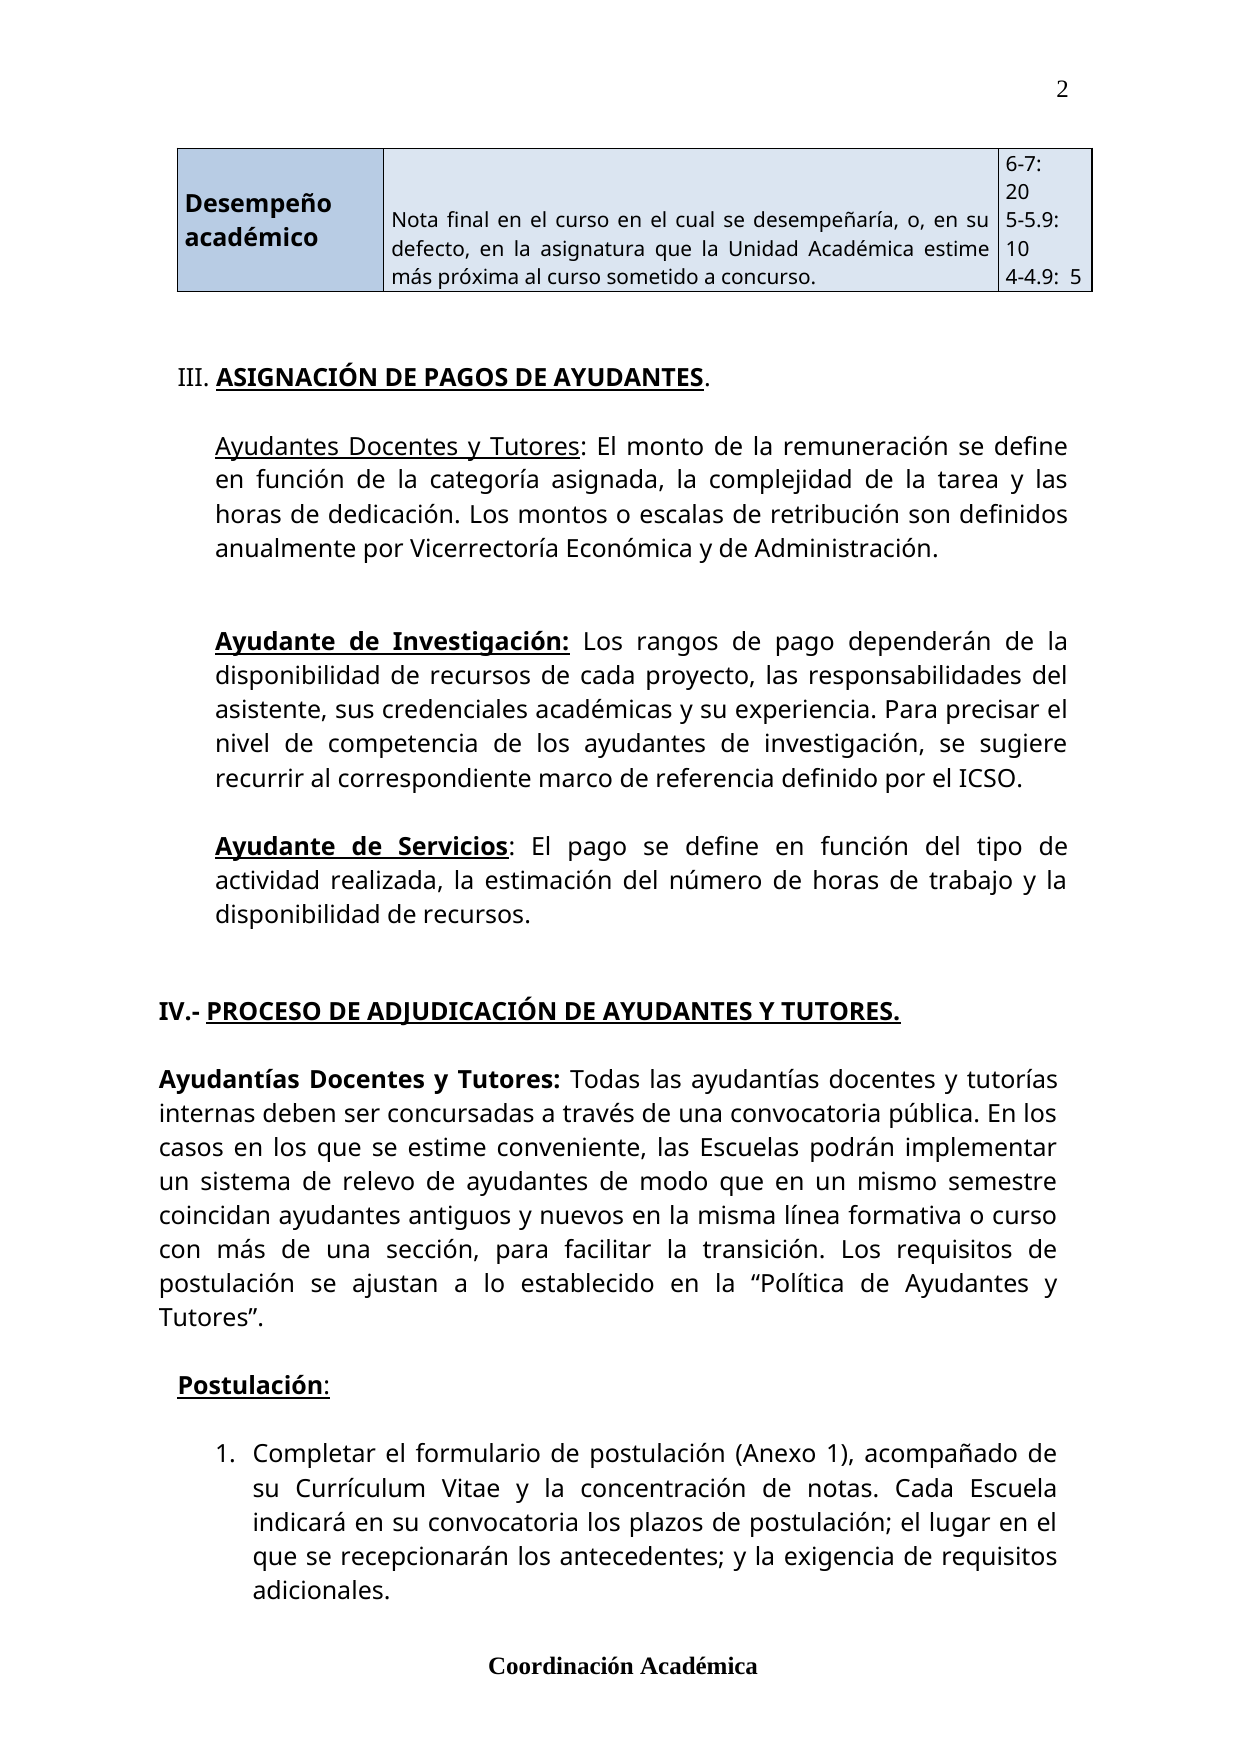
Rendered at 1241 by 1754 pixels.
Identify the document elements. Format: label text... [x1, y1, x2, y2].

table_cell Nota final en el curso en el cual se desempeñaría, o, en su defecto, en la asignatura que la Unidad Académica estime más próxima al curso sometido a concurso. [384, 149, 998, 291]
text Postulación: [177, 1368, 1058, 1402]
table_cell 6-7: 20 5-5.9: 10 4-4.9: 5 [999, 149, 1091, 291]
text Ayudantes Docentes y Tutores: El monto de la remuneración se define en función de la categoría asignada, la complejidad de la tarea y las horas de dedicación. Los montos o escalas de retribución son definidos anualmente por Vicerrectoría Económica y de Administración. [215, 428, 1069, 564]
text Ayudantías Docentes y Tutores: Todas las ayudantías docentes y tutorías internas deben ser concursadas a través de una convocatoria pública. En los casos en los que se estime conveniente, las Escuelas podrán implementar un sistema de relevo de ayudantes de modo que en un mismo semestre coincidan ayudantes antiguos y nuevos en la misma línea formativa o curso con más de una sección, para facilitar la transición. Los requisitos de postulación se ajustan a lo establecido en la “Política de Ayudantes y Tutores”. [158, 1061, 1058, 1334]
text III. ASIGNACIÓN DE PAGOS DE AYUDANTES. [177, 360, 1069, 394]
text Ayudante de Servicios: El pago se define en función del tipo de actividad realizada, la estimación del número de horas de trabajo y la disponibilidad de recursos. [215, 828, 1069, 931]
text IV.- Proceso de adjudicación de ayudantes Y TUTORES. [158, 993, 1069, 1027]
table_cell Desempeño académico [178, 149, 383, 291]
list Completar el formulario de postulación (Anexo 1), acompañado de su Currículum Vitae y la concentración de notas. Cada Escuela indicará en su convocatoria los plazos de postulación; el lugar en el que se recepcionarán los antecedentes; y la exigencia de requisitos adicionales. [215, 1436, 1058, 1606]
text Ayudante de Investigación: Los rangos de pago dependerán de la disponibilidad de recursos de cada proyecto, las responsabilidades del asistente, sus credenciales académicas y su experiencia. Para precisar el nivel de competencia de los ayudantes de investigación, se sugiere recurrir al correspondiente marco de referencia definido por el ICSO. [215, 624, 1069, 794]
